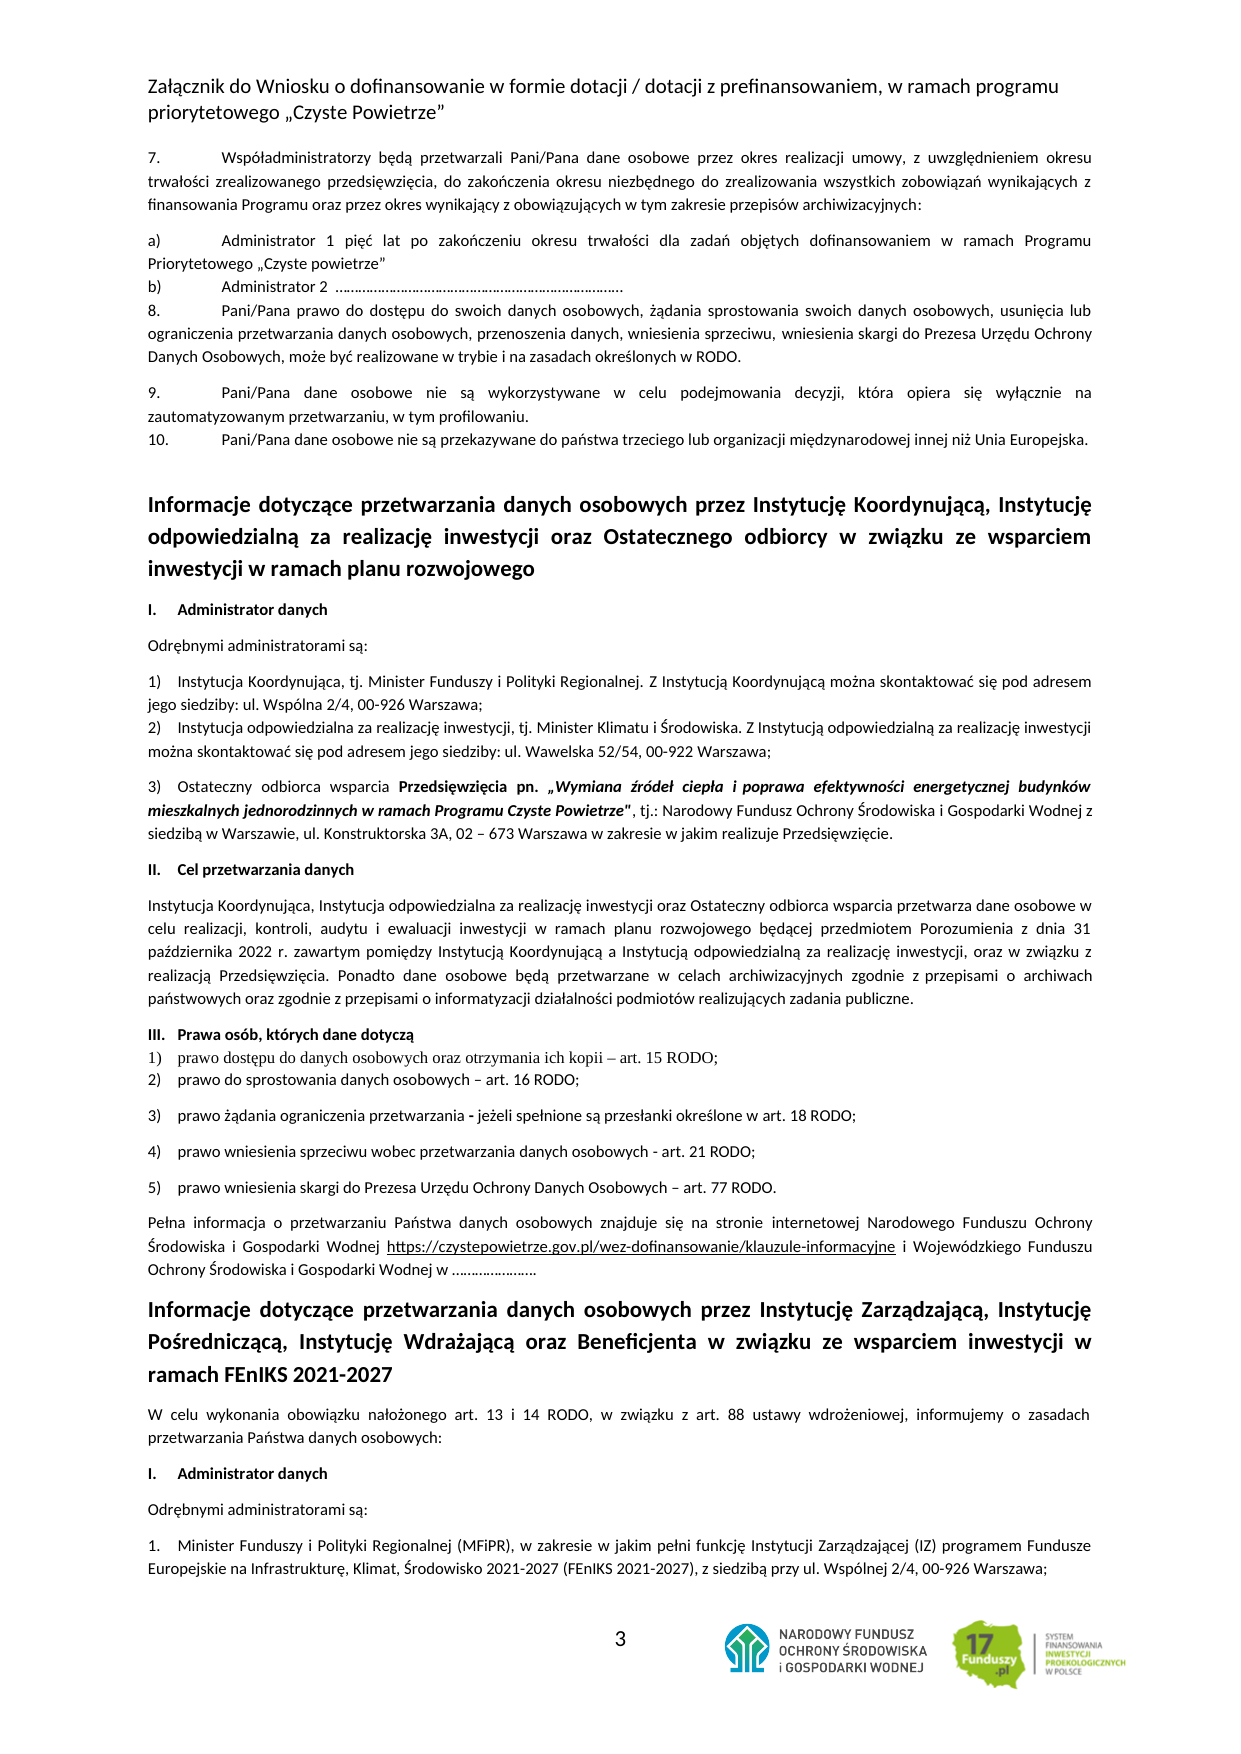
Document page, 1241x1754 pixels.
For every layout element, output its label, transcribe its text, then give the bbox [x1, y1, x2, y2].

text Informacje dotyczące przetwarzania danych osobowych przez Instytucję Koordynującą, Instytucję odpowiedzialną za realizację inwestycji oraz Ostatecznego odbiorcy w związku ze wsparciem inwestycji w ramach planu rozwojowego [148, 490, 1093, 582]
list Współadministratorzy będą przetwarzali Pani/Pana dane osobowe przez okres realizacji umowy, z uwzględnieniem okresu trwałości zrealizowanego przedsięwzięcia, do zakończenia okresu niezbędnego do zrealizowania wszystkich zobowiązań wynikających z finansowania Programu oraz przez okres wynikający z obowiązujących w tym zakresie przepisów archiwizacyjnych: [148, 148, 1093, 214]
list prawo wniesienia skargi do Prezesa Urzędu Ochrony Danych Osobowych – art. 77 RODO. [148, 1177, 1093, 1197]
text Pełna informacja o przetwarzaniu Państwa danych osobowych znajduje się na stronie internetowej Narodowego Funduszu Ochrony Środowiska i Gospodarki Wodnej https://czystepowietrze.gov.pl/wez-dofinansowanie/klauzule-informacyjne i Wojewódzkiego Funduszu Ochrony Środowiska i Gospodarki Wodnej w …………………. [148, 1213, 1093, 1280]
list Pani/Pana dane osobowe nie są przekazywane do państwa trzeciego lub organizacji międzynarodowej innej niż Unia Europejska. [148, 429, 1093, 449]
list prawo do sprostowania danych osobowych – art. 16 RODO; [148, 1069, 1093, 1090]
text Odrębnymi administratorami są: [148, 1499, 1093, 1520]
list Administrator danych [148, 1463, 1093, 1484]
list Pani/Pana dane osobowe nie są wykorzystywane w celu podejmowania decyzji, która opiera się wyłącznie na zautomatyzowanym przetwarzaniu, w tym profilowaniu. [148, 383, 1093, 426]
text Odrębnymi administratorami są: [148, 635, 1093, 655]
picture [691, 1613, 1126, 1692]
list Pani/Pana prawo do dostępu do swoich danych osobowych, żądania sprostowania swoich danych osobowych, usunięcia lub ograniczenia przetwarzania danych osobowych, przenoszenia danych, wniesienia sprzeciwu, wniesienia skargi do Prezesa Urzędu Ochrony Danych Osobowych, może być realizowane w trybie i na zasadach określonych w RODO. [148, 300, 1093, 367]
list Prawa osób, których dane dotyczą [148, 1024, 1093, 1044]
list prawo żądania ograniczenia przetwarzania - jeżeli spełnione są przesłanki określone w art. 18 RODO; [148, 1105, 1093, 1126]
list Administrator 2 ………………………………………………………………… [148, 277, 1093, 297]
text W celu wykonania obowiązku nałożonego art. 13 i 14 RODO, w związku z art. 88 ustawy wdrożeniowej, informujemy o zasadach przetwarzania Państwa danych osobowych: [148, 1404, 1093, 1448]
list prawo wniesienia sprzeciwu wobec przetwarzania danych osobowych - art. 21 RODO; [148, 1141, 1093, 1161]
list Minister Funduszy i Polityki Regionalnej (MFiPR), w zakresie w jakim pełni funkcję Instytucji Zarządzającej (IZ) programem Fundusze Europejskie na Infrastrukturę, Klimat, Środowisko 2021-2027 (FEnIKS 2021-2027), z siedzibą przy ul. Wspólnej 2/4, 00-926 Warszawa; [148, 1535, 1093, 1579]
text Informacje dotyczące przetwarzania danych osobowych przez Instytucję Zarządzającą, Instytucję Pośredniczącą, Instytucję Wdrażającą oraz Beneficjenta w związku ze wsparciem inwestycji w ramach FEnIKS 2021-2027 [148, 1295, 1093, 1388]
list prawo dostępu do danych osobowych oraz otrzymania ich kopii – art. 15 RODO; [148, 1047, 1093, 1067]
list Administrator 1 pięć lat po zakończeniu okresu trwałości dla zadań objętych dofinansowaniem w ramach Programu Priorytetowego „Czyste powietrze” [148, 230, 1093, 274]
list Administrator danych [148, 599, 1093, 619]
text Instytucja Koordynująca, Instytucja odpowiedzialna za realizację inwestycji oraz Ostateczny odbiorca wsparcia przetwarza dane osobowe w celu realizacji, kontroli, audytu i ewaluacji inwestycji w ramach planu rozwojowego będącej przedmiotem Porozumienia z dnia 31 października 2022 r. zawartym pomiędzy Instytucją Koordynującą a Instytucją odpowiedzialną za realizację inwestycji, oraz w związku z realizacją Przedsięwzięcia. Ponadto dane osobowe będą przetwarzane w celach archiwizacyjnych zgodnie z przepisami o archiwach państwowych oraz zgodnie z przepisami o informatyzacji działalności podmiotów realizujących zadania publiczne. [148, 895, 1093, 1009]
list Instytucja Koordynująca, tj. Minister Funduszy i Polityki Regionalnej. Z Instytucją Koordynującą można skontaktować się pod adresem jego siedziby: ul. Wspólna 2/4, 00-926 Warszawa; [148, 671, 1093, 714]
list Instytucja odpowiedzialna za realizację inwestycji, tj. Minister Klimatu i Środowiska. Z Instytucją odpowiedzialną za realizację inwestycji można skontaktować się pod adresem jego siedziby: ul. Wawelska 52/54, 00-922 Warszawa; [148, 717, 1093, 761]
list Cel przetwarzania danych [148, 859, 1093, 879]
list Ostateczny odbiorca wsparcia Przedsięwzięcia pn. „Wymiana źródeł ciepła i poprawa efektywności energetycznej budynków mieszkalnych jednorodzinnych w ramach Programu Czyste Powietrze", tj.: Narodowy Fundusz Ochrony Środowiska i Gospodarki Wodnej z siedzibą w Warszawie, ul. Konstruktorska 3A, 02 – 673 Warszawa w zakresie w jakim realizuje Przedsięwzięcie. [148, 777, 1093, 844]
